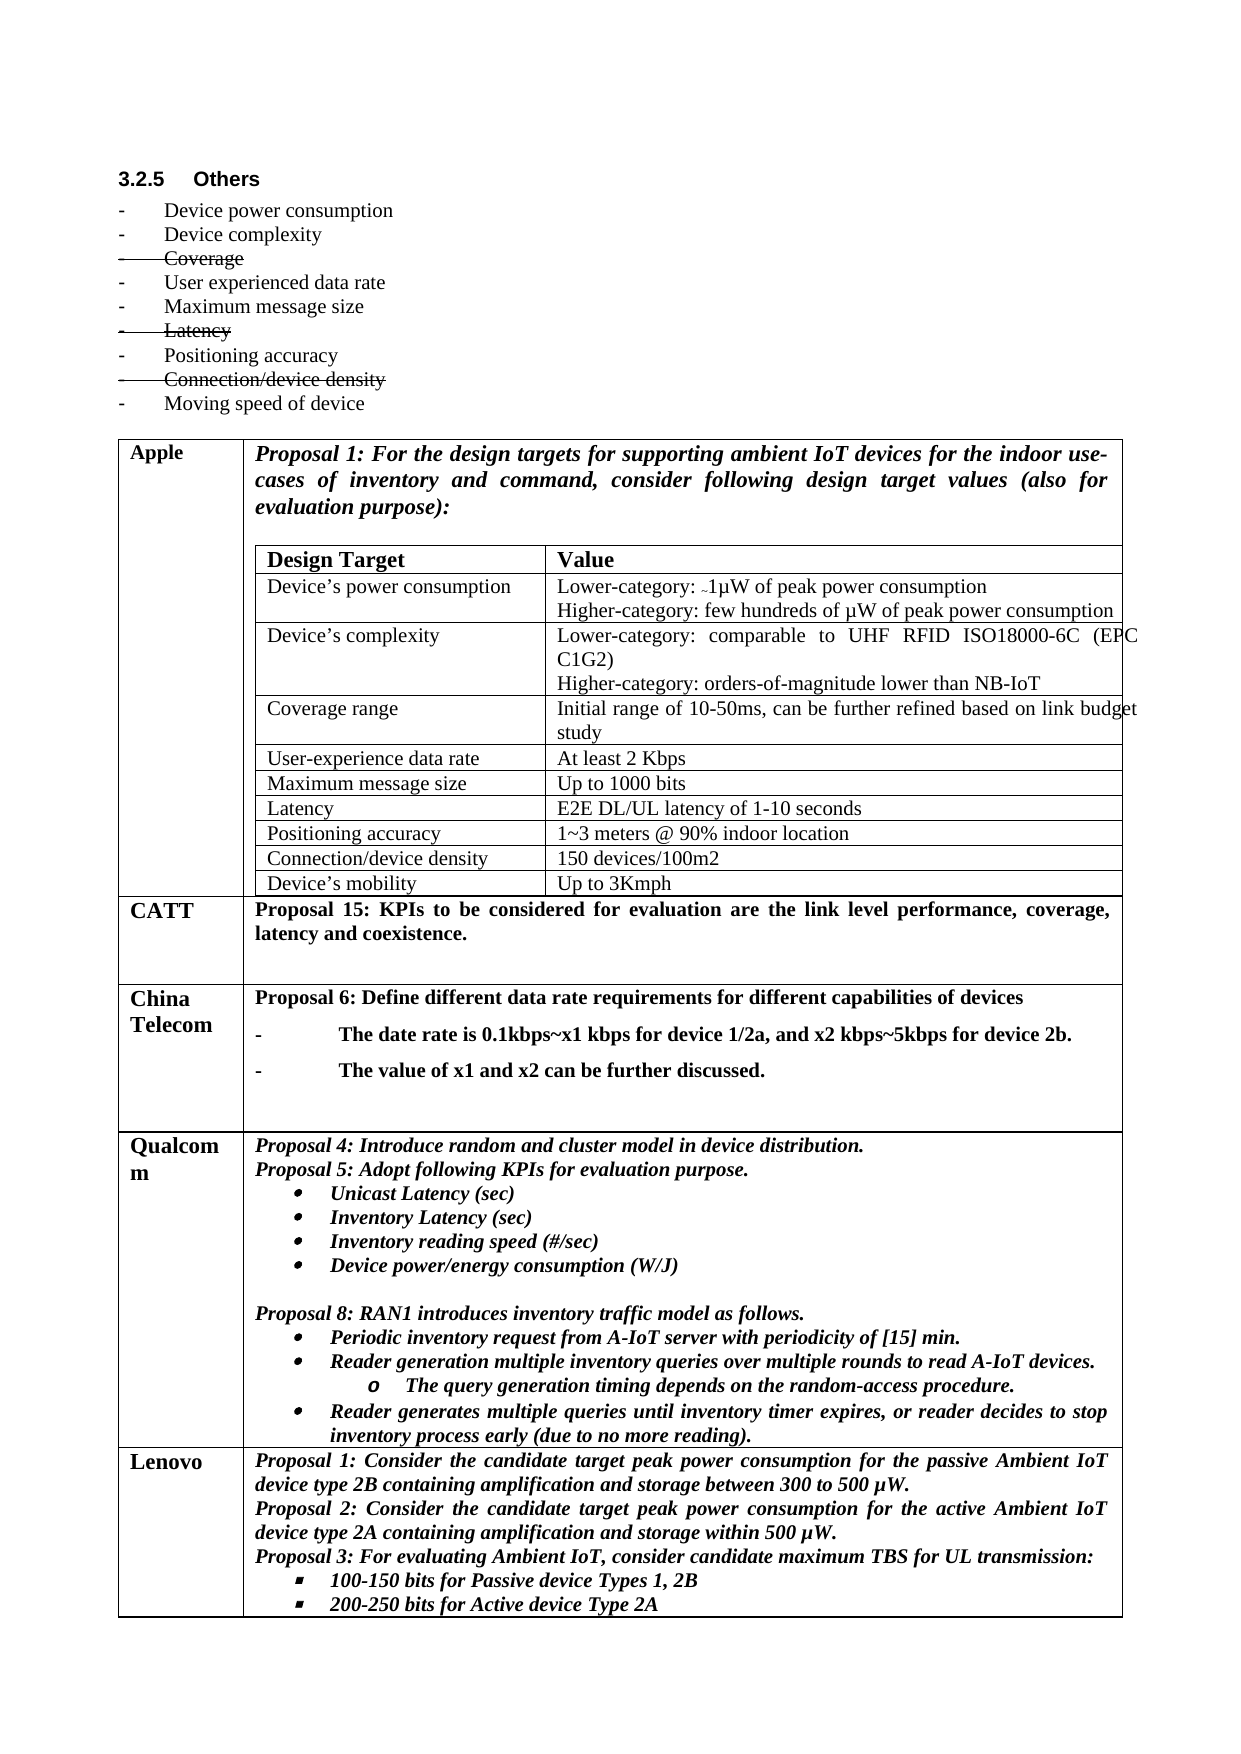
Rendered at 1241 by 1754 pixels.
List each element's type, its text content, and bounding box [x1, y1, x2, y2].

list Positioning accuracy [118, 342, 1122, 367]
table_cell Qualcomm [119, 1133, 243, 1447]
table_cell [244, 1448, 1122, 1616]
list Device complexity [118, 222, 1122, 246]
subtitle Others [118, 167, 1122, 191]
list Moving speed of device [118, 391, 1122, 415]
table_cell Proposal 6: Define different data rate requirements for different capabilities of devices - The date rate is 0.1kbps~x1 kbps for device 1/2a, and x2 kbps~5kbps for device 2b. - The value of x1 and x2 can be further discussed. [244, 985, 1122, 1131]
table_header Apple [119, 440, 243, 896]
table_cell China Telecom [119, 985, 243, 1131]
table_header Proposal 1: For the design targets for supporting ambient IoT devices for the indoor use-cases of inventory and command, consider following design target values (also for evaluation purpose): [244, 440, 1122, 896]
list Latency [118, 318, 1122, 342]
list Maximum message size [118, 294, 1122, 318]
table_cell Proposal 4: Introduce random and cluster model in device distribution. Proposal 5: Adopt following KPIs for evaluation purpose. Unicast Latency (sec) Inventory Latency (sec) Inventory reading speed (#/sec) Device power/energy consumption (W/J) Proposal 8: RAN1 introduces inventory traffic model as follows. Periodic inventory request from A-IoT server with periodicity of [15] min. Reader generation multiple inventory queries over multiple rounds to read A-IoT devices. The query generation timing depends on the random-access procedure. Reader generates multiple queries until inventory timer expires, or reader decides to stop inventory process early (due to no more reading). [244, 1133, 1122, 1447]
table_cell CATT [119, 897, 243, 984]
table_cell Proposal 15: KPIs to be considered for evaluation are the link level performance, coverage, latency and coexistence. [244, 897, 1122, 984]
list Connection/device density [118, 367, 1122, 391]
list Coverage [118, 246, 1122, 270]
list User experienced data rate [118, 270, 1122, 294]
table_cell Lenovo [119, 1448, 243, 1616]
list Device power consumption [118, 197, 1122, 222]
